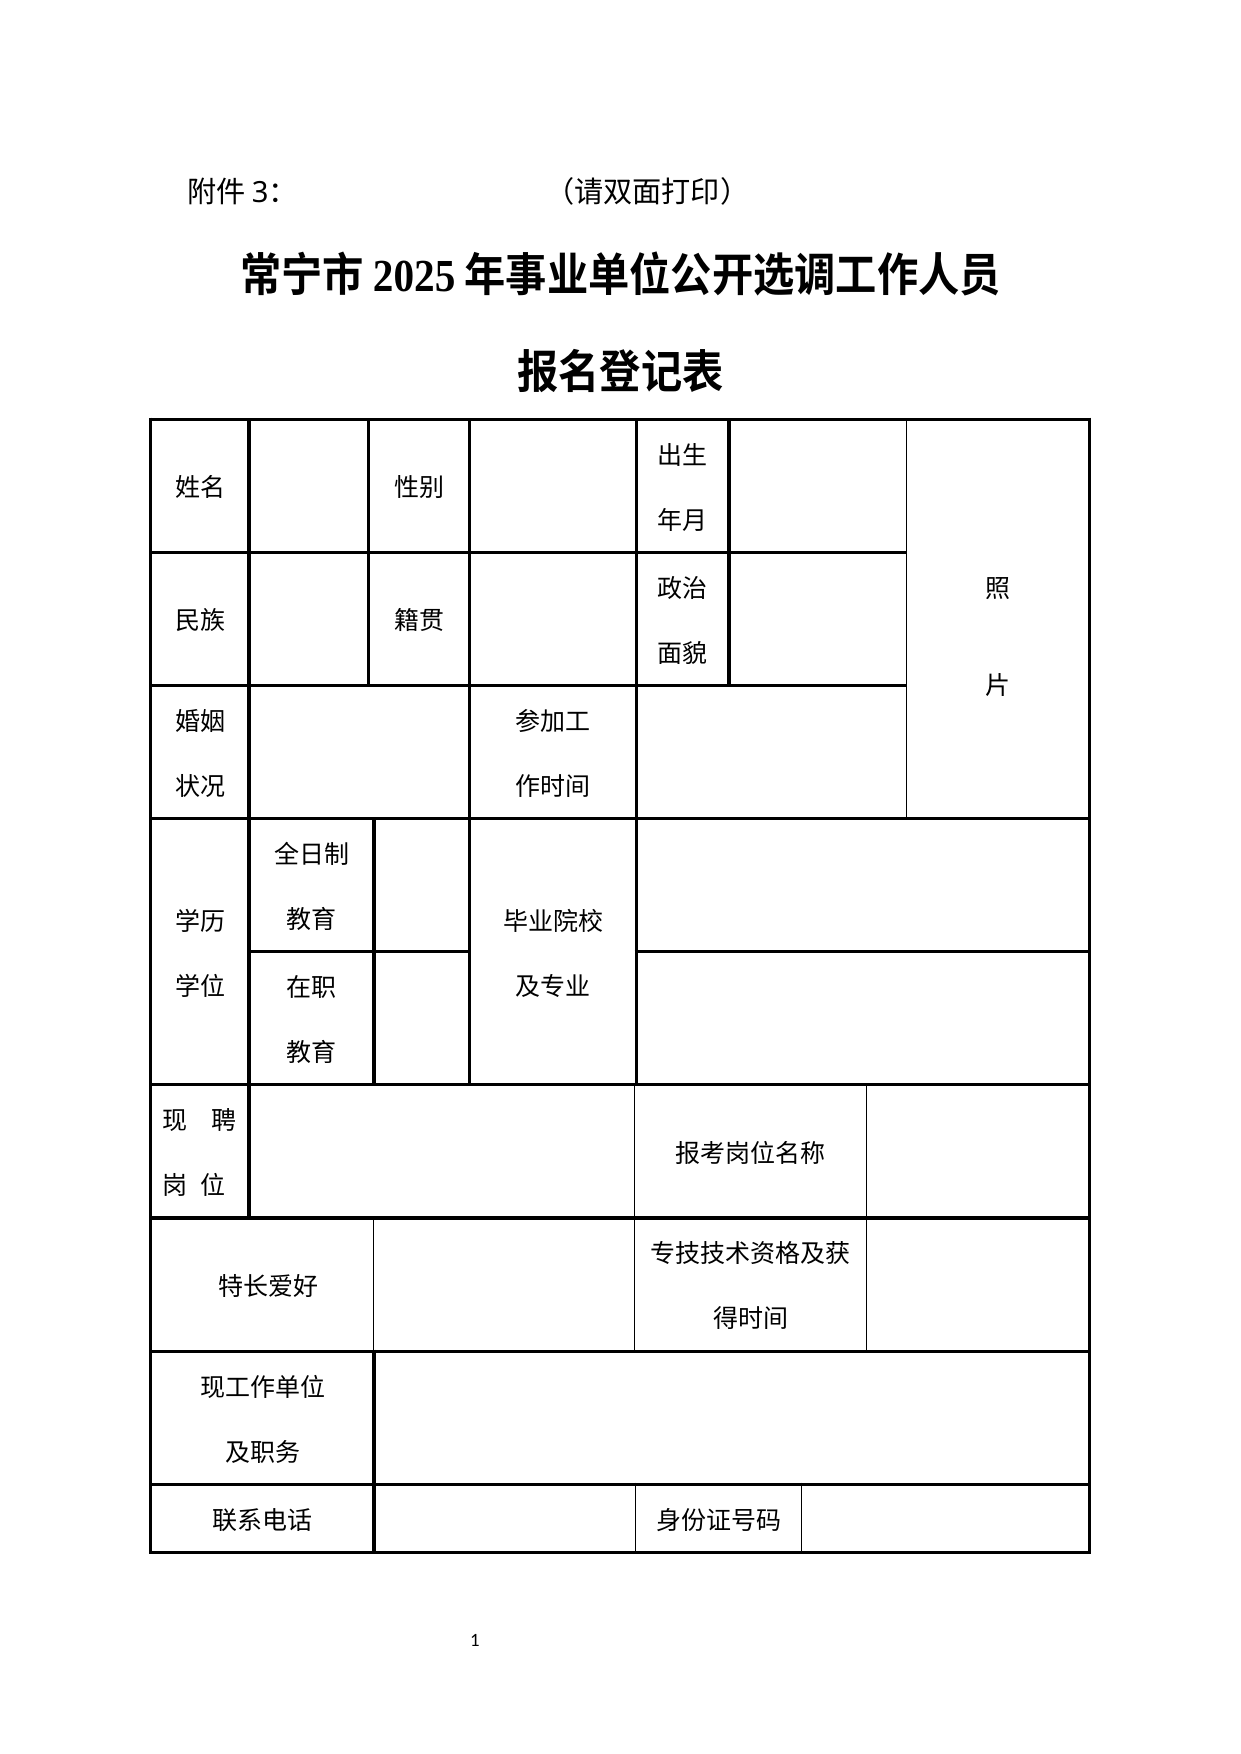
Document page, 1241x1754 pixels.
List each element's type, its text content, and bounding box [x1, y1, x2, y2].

table_cell [251, 687, 468, 817]
table_cell [731, 554, 906, 684]
table_cell [374, 1220, 634, 1349]
table_cell 籍贯 [370, 554, 468, 684]
table_cell 身份证号码 [636, 1486, 801, 1551]
table_cell 报考岗位名称 [635, 1086, 866, 1216]
table_cell [376, 1486, 635, 1551]
table_cell 民族 [152, 554, 247, 684]
table_cell [867, 1220, 1088, 1349]
table_cell [376, 820, 468, 950]
table_cell [867, 1086, 1088, 1216]
table_header 姓名 [152, 421, 247, 551]
table_cell [638, 687, 906, 817]
table_cell 参加工 作时间 [471, 687, 635, 817]
text 报名登记表 [187, 320, 1053, 418]
table_header [471, 421, 635, 551]
table_cell 联系电话 [152, 1486, 372, 1551]
table_cell [376, 1353, 1088, 1483]
table_header [251, 421, 367, 551]
table_header 性别 [370, 421, 468, 551]
table_cell 在职 教育 [251, 953, 372, 1083]
table_header [731, 421, 906, 551]
table_cell 全日制 教育 [251, 820, 372, 950]
table_cell 专技技术资格及获得时间 [635, 1220, 866, 1349]
table_cell 现聘 岗 位 [152, 1086, 247, 1216]
table_cell 学历 学位 [152, 820, 247, 1083]
table_cell 特长爱好 [152, 1220, 373, 1349]
table_header 照 片 [907, 421, 1088, 817]
table_cell [251, 1086, 634, 1216]
table_cell 政治面貌 [638, 554, 727, 684]
table_cell [802, 1486, 1088, 1551]
table_cell [251, 554, 367, 684]
table_header 出生年月 [638, 421, 727, 551]
table_cell [638, 953, 1088, 1083]
table_cell [638, 820, 1088, 950]
table_cell [471, 554, 635, 684]
table_cell 婚姻 状况 [152, 687, 247, 817]
text 常宁市2025年事业单位公开选调工作人员 [187, 223, 1053, 320]
table_cell 现工作单位 及职务 [152, 1353, 372, 1483]
text 附件3： （请双面打印） [187, 158, 1053, 223]
table_cell 毕业院校 及专业 [471, 820, 635, 1083]
table_cell [376, 953, 468, 1083]
